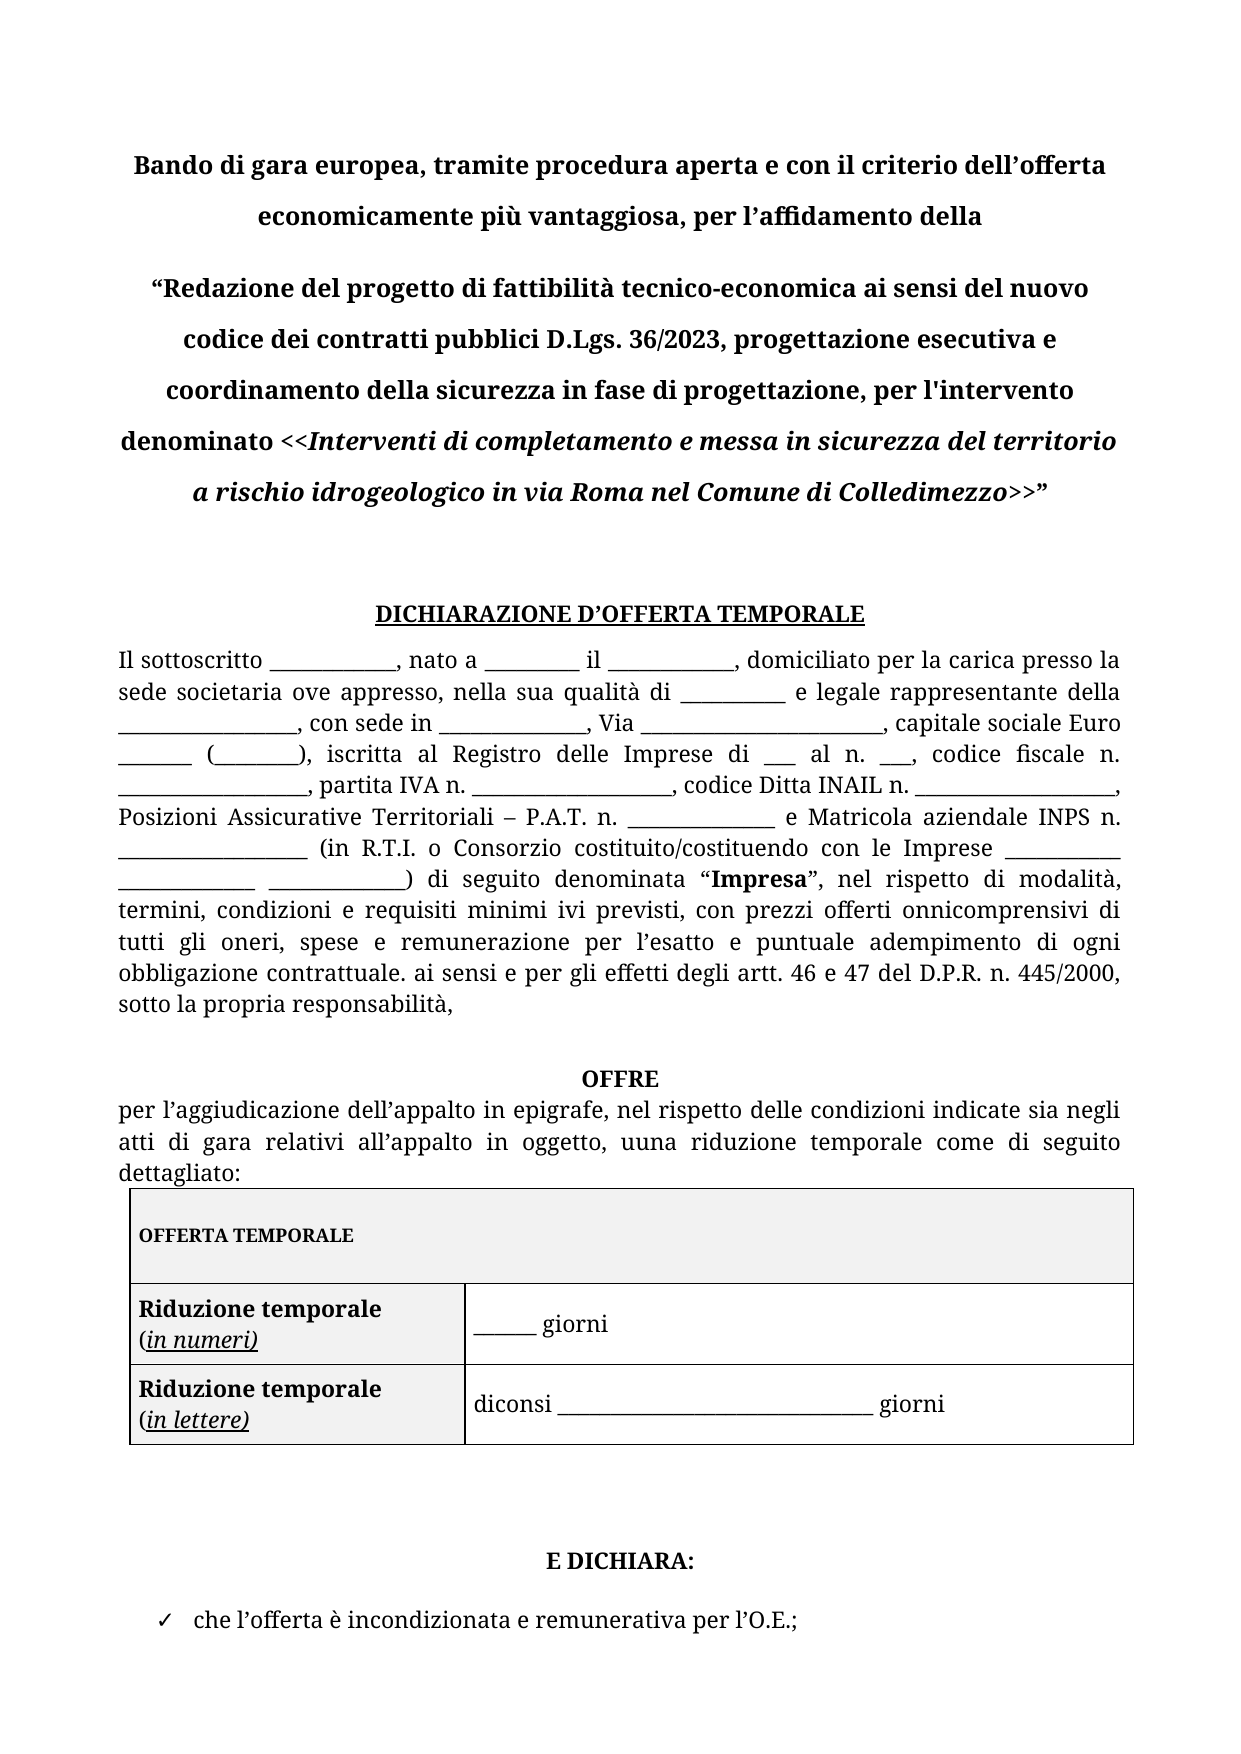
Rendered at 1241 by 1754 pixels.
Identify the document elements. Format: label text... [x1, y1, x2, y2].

text per l’aggiudicazione dell’appalto in epigrafe, nel rispetto delle condizioni indicate sia negli atti di gara relativi all’appalto in oggetto, uuna riduzione temporale come di seguito dettagliato: [118, 1094, 1122, 1188]
text Il sottoscritto ____________, nato a _________ il ____________, domiciliato per la carica presso la sede societaria ove appresso, nella sua qualità di __________ e legale rappresentante della _________________, con sede in ______________, Via _______________________, capitale sociale Euro _______ (________), iscritta al Registro delle Imprese di ___ al n. ___, codice fiscale n. __________________, partita IVA n. ___________________, codice Ditta INAIL n. ___________________, Posizioni Assicurative Territoriali – P.A.T. n. ______________ e Matricola aziendale INPS n. __________________ (in R.T.I. o Consorzio costituito/costituendo con le Imprese ___________ _____________ _____________) di seguito denominata “Impresa”, nel rispetto di modalità, termini, condizioni e requisiti minimi ivi previsti, con prezzi offerti onnicomprensivi di tutti gli oneri, spese e remunerazione per l’esatto e puntuale adempimento di ogni obbligazione contrattuale. ai sensi e per gli effetti degli artt. 46 e 47 del D.P.R. n. 445/2000, sotto la propria responsabilità, [118, 644, 1122, 1019]
table_cell ______ giorni [466, 1284, 1133, 1363]
table_cell Riduzione temporale (in lettere) [131, 1365, 464, 1444]
text E DICHIARA: [118, 1545, 1122, 1576]
table_header OFFERTA TEMPORALE [131, 1189, 1133, 1283]
text DICHIARAZIONE D’OFFERTA TEMPORALE [118, 598, 1122, 629]
text “Redazione del progetto di fattibilità tecnico-economica ai sensi del nuovo codice dei contratti pubblici D.Lgs. 36/2023, progettazione esecutiva e coordinamento della sicurezza in fase di progettazione, per l'intervento denominato <<Interventi di completamento e messa in sicurezza del territorio a rischio idrogeologico in via Roma nel Comune di Colledimezzo>>” [118, 271, 1122, 509]
table_cell Riduzione temporale (in numeri) [131, 1284, 464, 1363]
text Bando di gara europea, tramite procedura aperta e con il criterio dell’offerta economicamente più vantaggiosa, per l’affidamento della [118, 148, 1122, 233]
table_cell diconsi ______________________________ giorni [466, 1365, 1133, 1444]
list che l’offerta è incondizionata e remunerativa per l’O.E.; [156, 1604, 1122, 1635]
text OFFRE [118, 1063, 1122, 1094]
